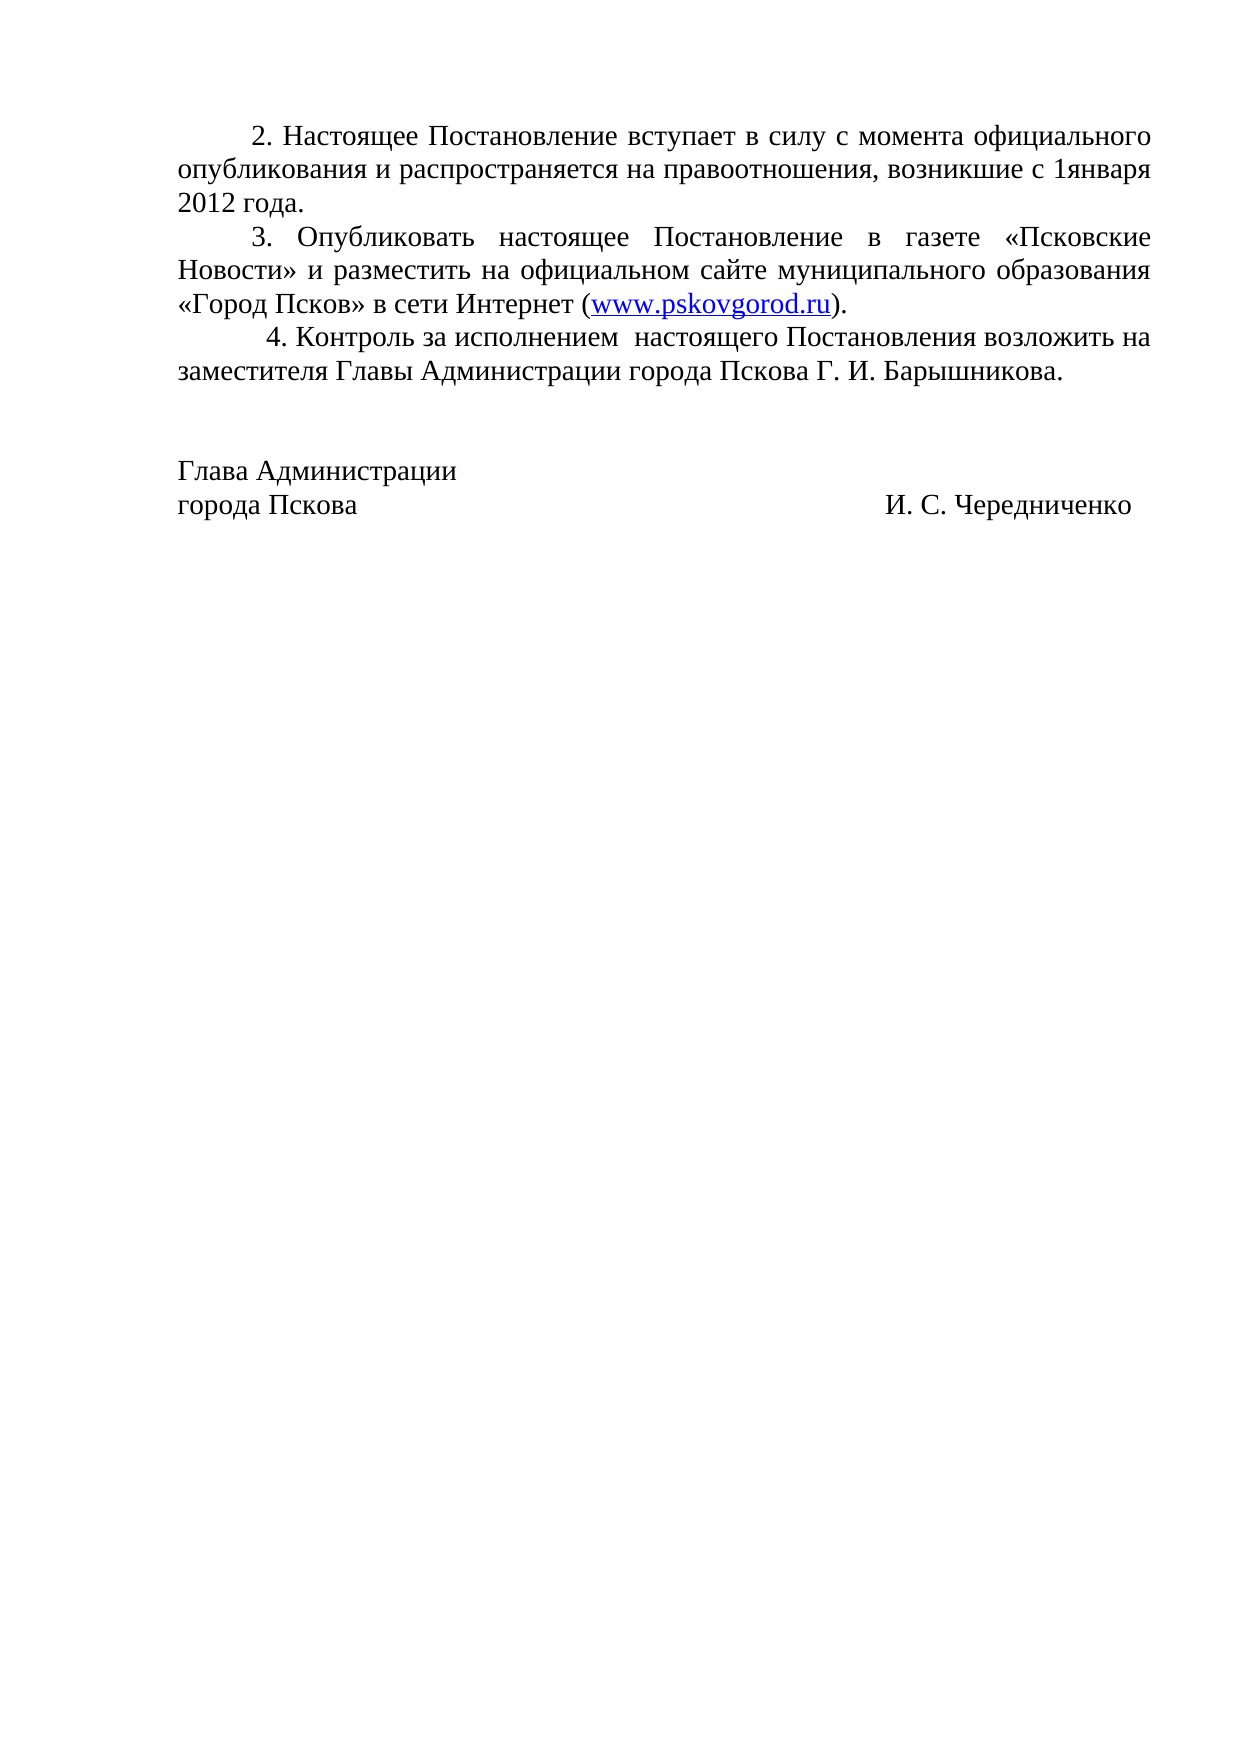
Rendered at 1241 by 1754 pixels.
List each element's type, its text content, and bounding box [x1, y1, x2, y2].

text 3. Опубликовать настоящее Постановление в газете «Псковские Новости» и разместить на официальном сайте муниципального образования «Город Псков» в сети Интернет (www.pskovgorod.ru). [177, 219, 1152, 319]
text города Пскова И. С. Чередниченко [177, 487, 1152, 554]
text 4. Контроль за исполнением настоящего Постановления возложить на заместителя Главы Администрации города Пскова Г. И. Барышникова. [177, 319, 1152, 386]
text 2. Настоящее Постановление вступает в силу с момента официального опубликования и распространяется на правоотношения, возникшие с 1января 2012 года. [177, 118, 1152, 219]
text Глава Администрации [177, 453, 1152, 487]
